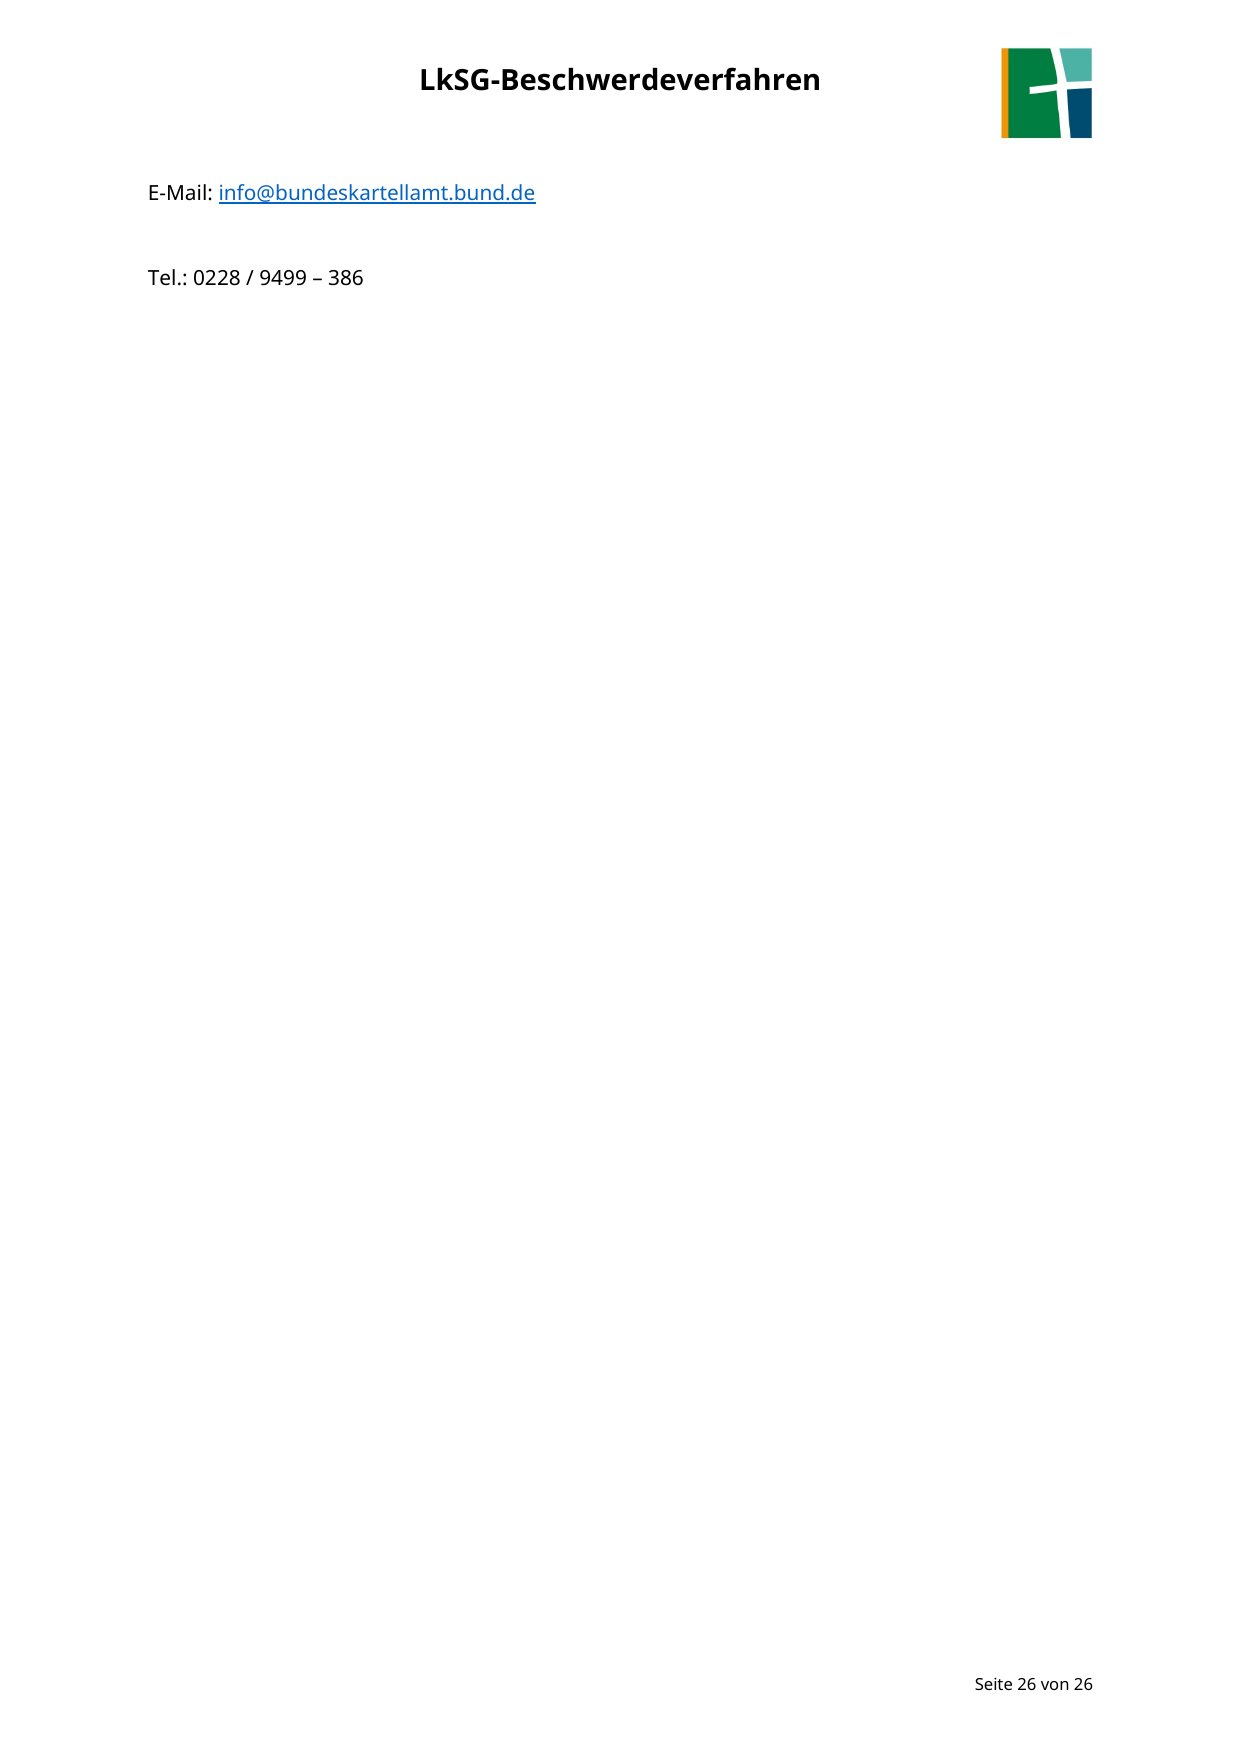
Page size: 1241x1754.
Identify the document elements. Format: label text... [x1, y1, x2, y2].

text E-Mail: info@bundeskartellamt.bund.de [148, 178, 1093, 207]
picture [1000, 47, 1093, 139]
text Tel.: 0228 / 9499 – 386 [148, 263, 1093, 292]
